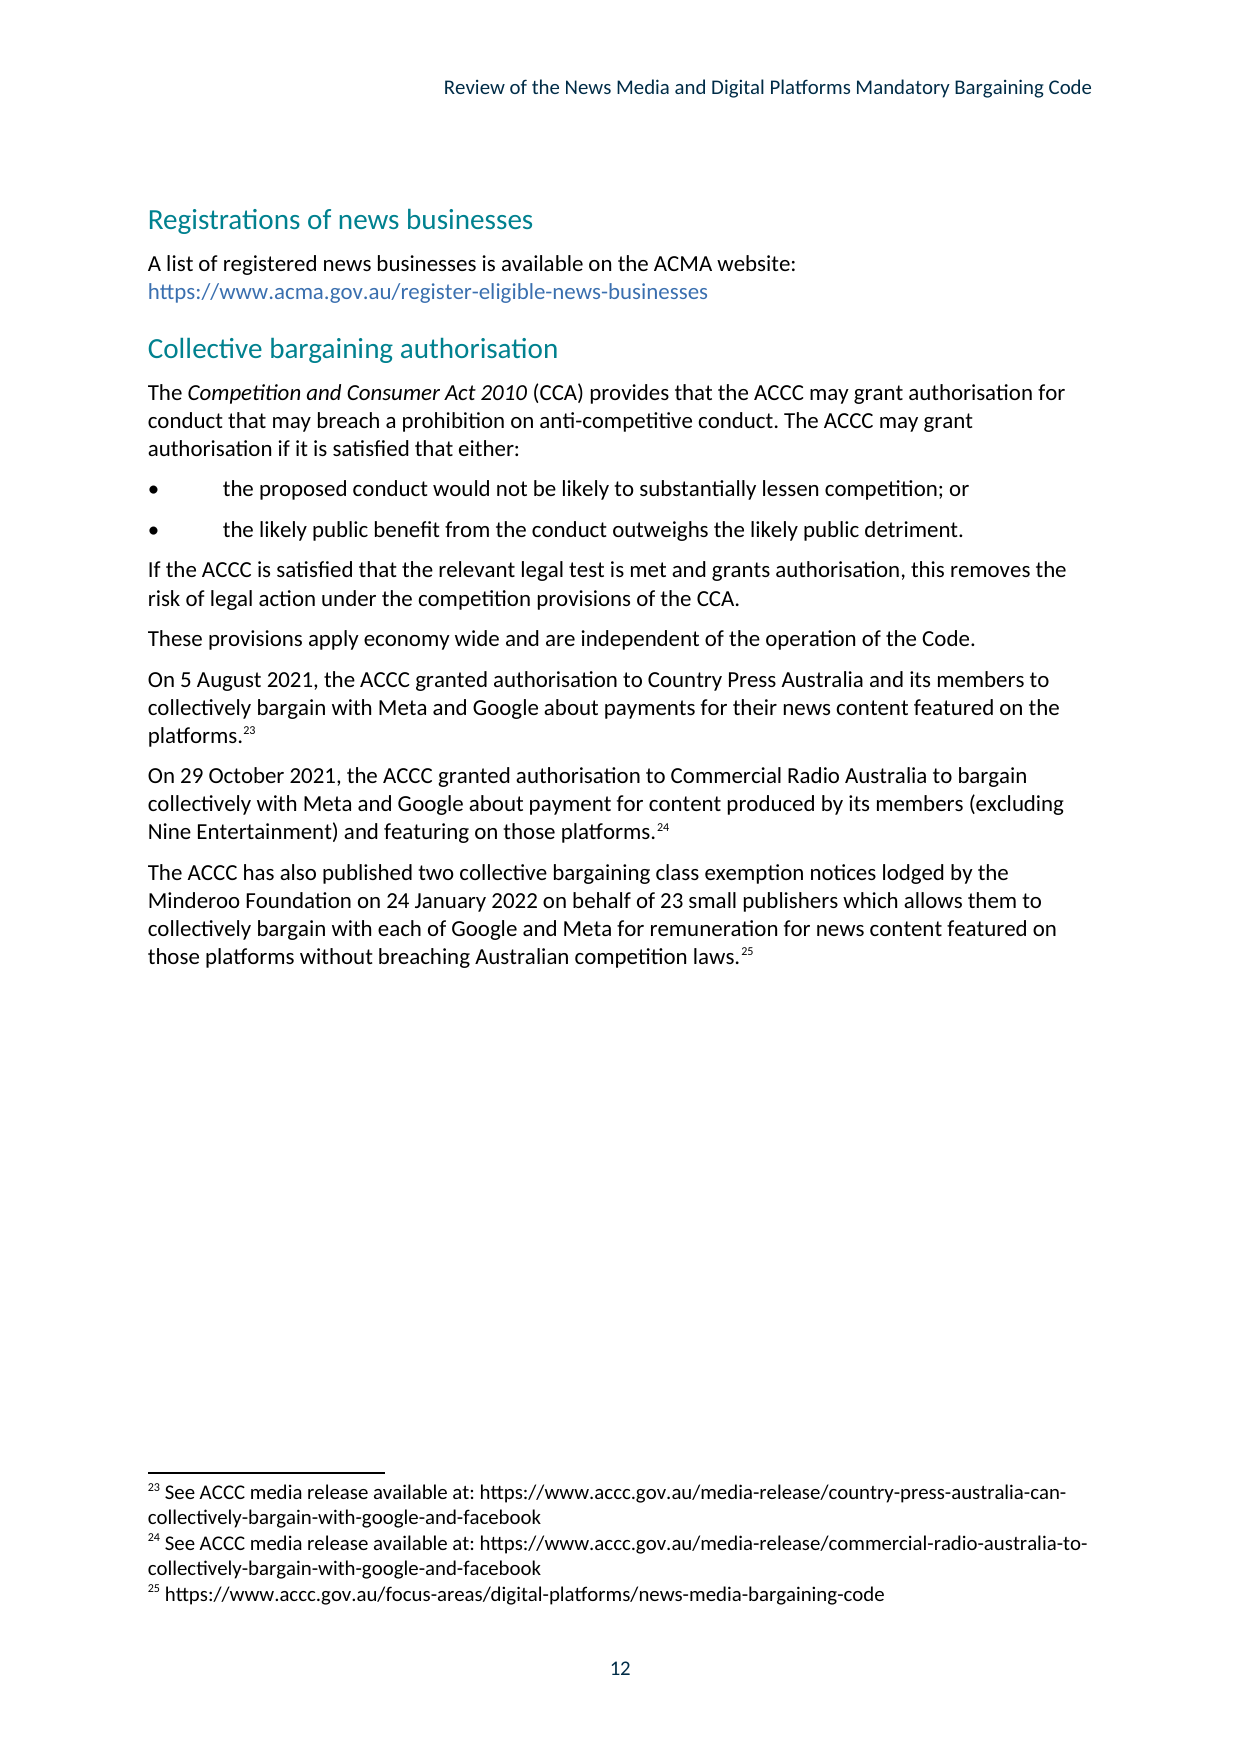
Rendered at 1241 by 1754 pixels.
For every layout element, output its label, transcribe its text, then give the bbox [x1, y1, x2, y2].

text On 29 October 2021, the ACCC granted authorisation to Commercial Radio Australia to bargain collectively with Meta and Google about payment for content produced by its members (excluding Nine Entertainment) and featuring on those platforms. [148, 761, 1092, 845]
list A list of registered news businesses is available on the ACMA website: https://www.acma.gov.au/register-eligible-news-businesses [148, 249, 1092, 305]
text If the ACCC is satisfied that the relevant legal test is met and grants authorisation, this removes the risk of legal action under the competition provisions of the CCA. [148, 556, 1092, 612]
subtitle Registrations of news businesses [148, 201, 1092, 236]
text On 5 August 2021, the ACCC granted authorisation to Country Press Australia and its members to collectively bargain with Meta and Google about payments for their news content featured on the platforms. [148, 665, 1092, 749]
text • the likely public benefit from the conduct outweighs the likely public detriment. [148, 515, 1092, 543]
text The Competition and Consumer Act 2010 (CCA) provides that the ACCC may grant authorisation for conduct that may breach a prohibition on anti-competitive conduct. The ACCC may grant authorisation if it is satisfied that either: [148, 378, 1092, 462]
text The ACCC has also published two collective bargaining class exemption notices lodged by the Minderoo Foundation on 24 January 2022 on behalf of 23 small publishers which allows them to collectively bargain with each of Google and Meta for remuneration for news content featured on those platforms without breaching Australian competition laws. [148, 858, 1092, 970]
text • the proposed conduct would not be likely to substantially lessen competition; or [148, 474, 1092, 503]
subtitle Collective bargaining authorisation [148, 330, 1092, 366]
text These provisions apply economy wide and are independent of the operation of the Code. [148, 624, 1092, 652]
